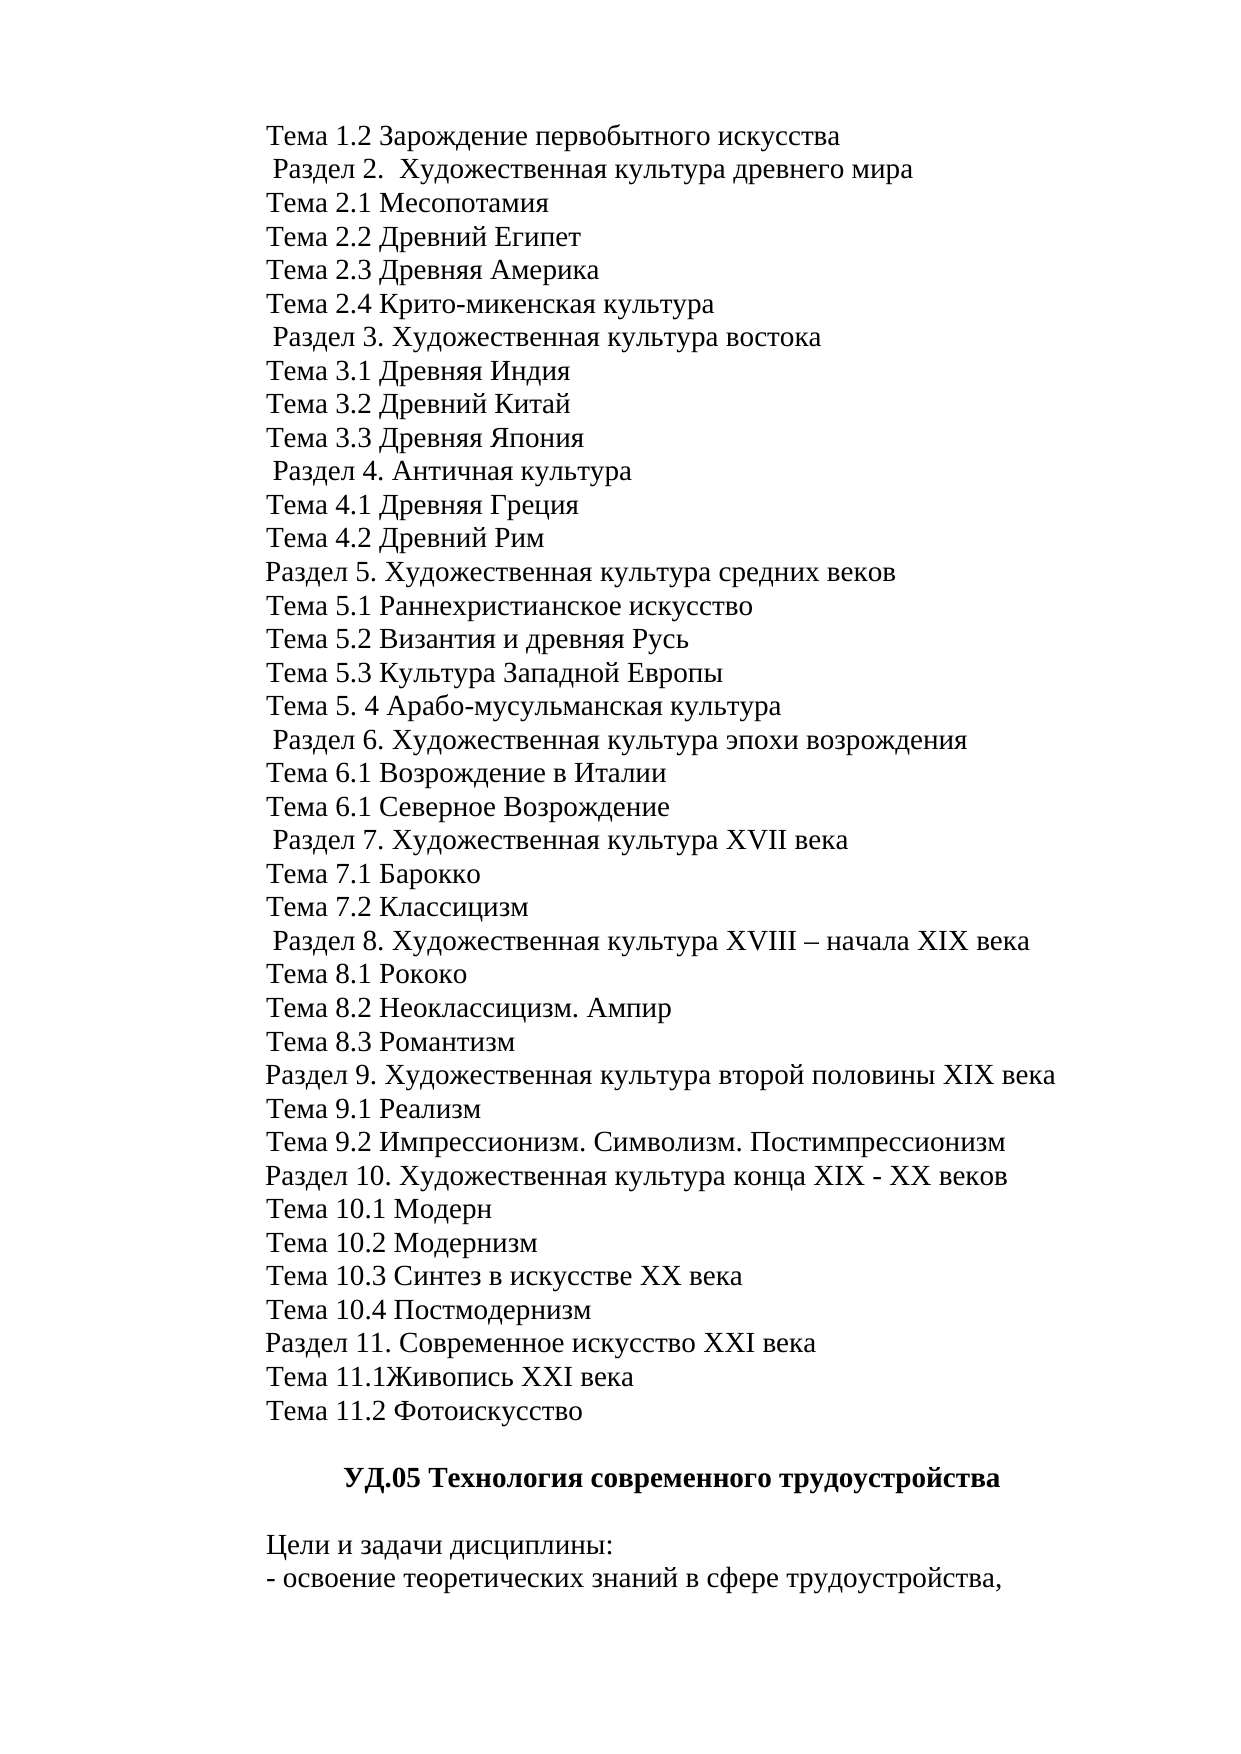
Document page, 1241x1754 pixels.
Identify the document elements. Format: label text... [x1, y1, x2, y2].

text Раздел 2. Художественная культура древнего мира [192, 152, 1152, 185]
text Тема 10.2 Модернизм [192, 1225, 1152, 1258]
text Тема 3.2 Древний Китай [192, 386, 1152, 420]
text Тема 3.3 Древняя Япония [192, 420, 1152, 453]
text Тема 11.2 Фотоискусство [192, 1393, 1152, 1426]
text Тема 11.1Живопись XXI века [192, 1359, 1152, 1393]
text Раздел 6. Художественная культура эпохи возрождения [192, 722, 1152, 755]
text Тема 6.1 Северное Возрождение [192, 789, 1152, 822]
text Тема 9.1 Реализм [192, 1091, 1152, 1124]
text Раздел 4. Античная культура [192, 453, 1152, 487]
text Тема 4.2 Древний Рим [192, 521, 1152, 554]
text Тема 10.1 Модерн [192, 1191, 1152, 1225]
text Тема 8.3 Романтизм [192, 1024, 1152, 1057]
text Раздел 8. Художественная культура XVIII – начала XIX века [192, 923, 1152, 957]
text Тема 8.2 Неоклассицизм. Ампир [192, 990, 1152, 1024]
text - освоение теоретических знаний в сфере трудоустройства, [192, 1560, 1152, 1594]
text Тема 2.4 Крито-микенская культура [192, 286, 1152, 319]
text Раздел 3. Художественная культура востока [192, 319, 1152, 353]
text Тема 7.1 Барокко [192, 856, 1152, 889]
text Тема 5. 4 Арабо-мусульманская культура [192, 688, 1152, 722]
text Тема 6.1 Возрождение в Италии [192, 755, 1152, 789]
text Тема 8.1 Рококо [192, 957, 1152, 990]
text Тема 4.1 Древняя Греция [192, 487, 1152, 521]
text Тема 9.2 Импрессионизм. Символизм. Постимпрессионизм [192, 1124, 1152, 1158]
text Тема 1.2 Зарождение первобытного искусства [192, 118, 1152, 152]
text Тема 2.2 Древний Египет [192, 219, 1152, 252]
text Тема 5.1 Раннехристианское искусство [192, 588, 1152, 621]
text Тема 2.1 Месопотамия [192, 185, 1152, 219]
text УД.05 Технология современного трудоустройства [192, 1460, 1152, 1493]
text Раздел 11. Современное искусство XXI века [192, 1326, 1152, 1359]
text Тема 10.3 Синтез в искусстве XX века [192, 1258, 1152, 1292]
text Тема 7.2 Классицизм [192, 889, 1152, 923]
text Раздел 10. Художественная культура конца XIX - XX веков [192, 1158, 1152, 1191]
text Тема 5.2 Византия и древняя Русь [192, 621, 1152, 655]
text Раздел 7. Художественная культура XVII века [192, 822, 1152, 856]
text Тема 5.3 Культура Западной Европы [192, 655, 1152, 688]
text Цели и задачи дисциплины: [192, 1527, 1152, 1560]
text Раздел 5. Художественная культура средних веков [192, 554, 1152, 588]
text Раздел 9. Художественная культура второй половины XIX века [192, 1057, 1152, 1091]
text Тема 2.3 Древняя Америка [192, 252, 1152, 286]
text Тема 3.1 Древняя Индия [192, 353, 1152, 386]
text Тема 10.4 Постмодернизм [192, 1292, 1152, 1326]
